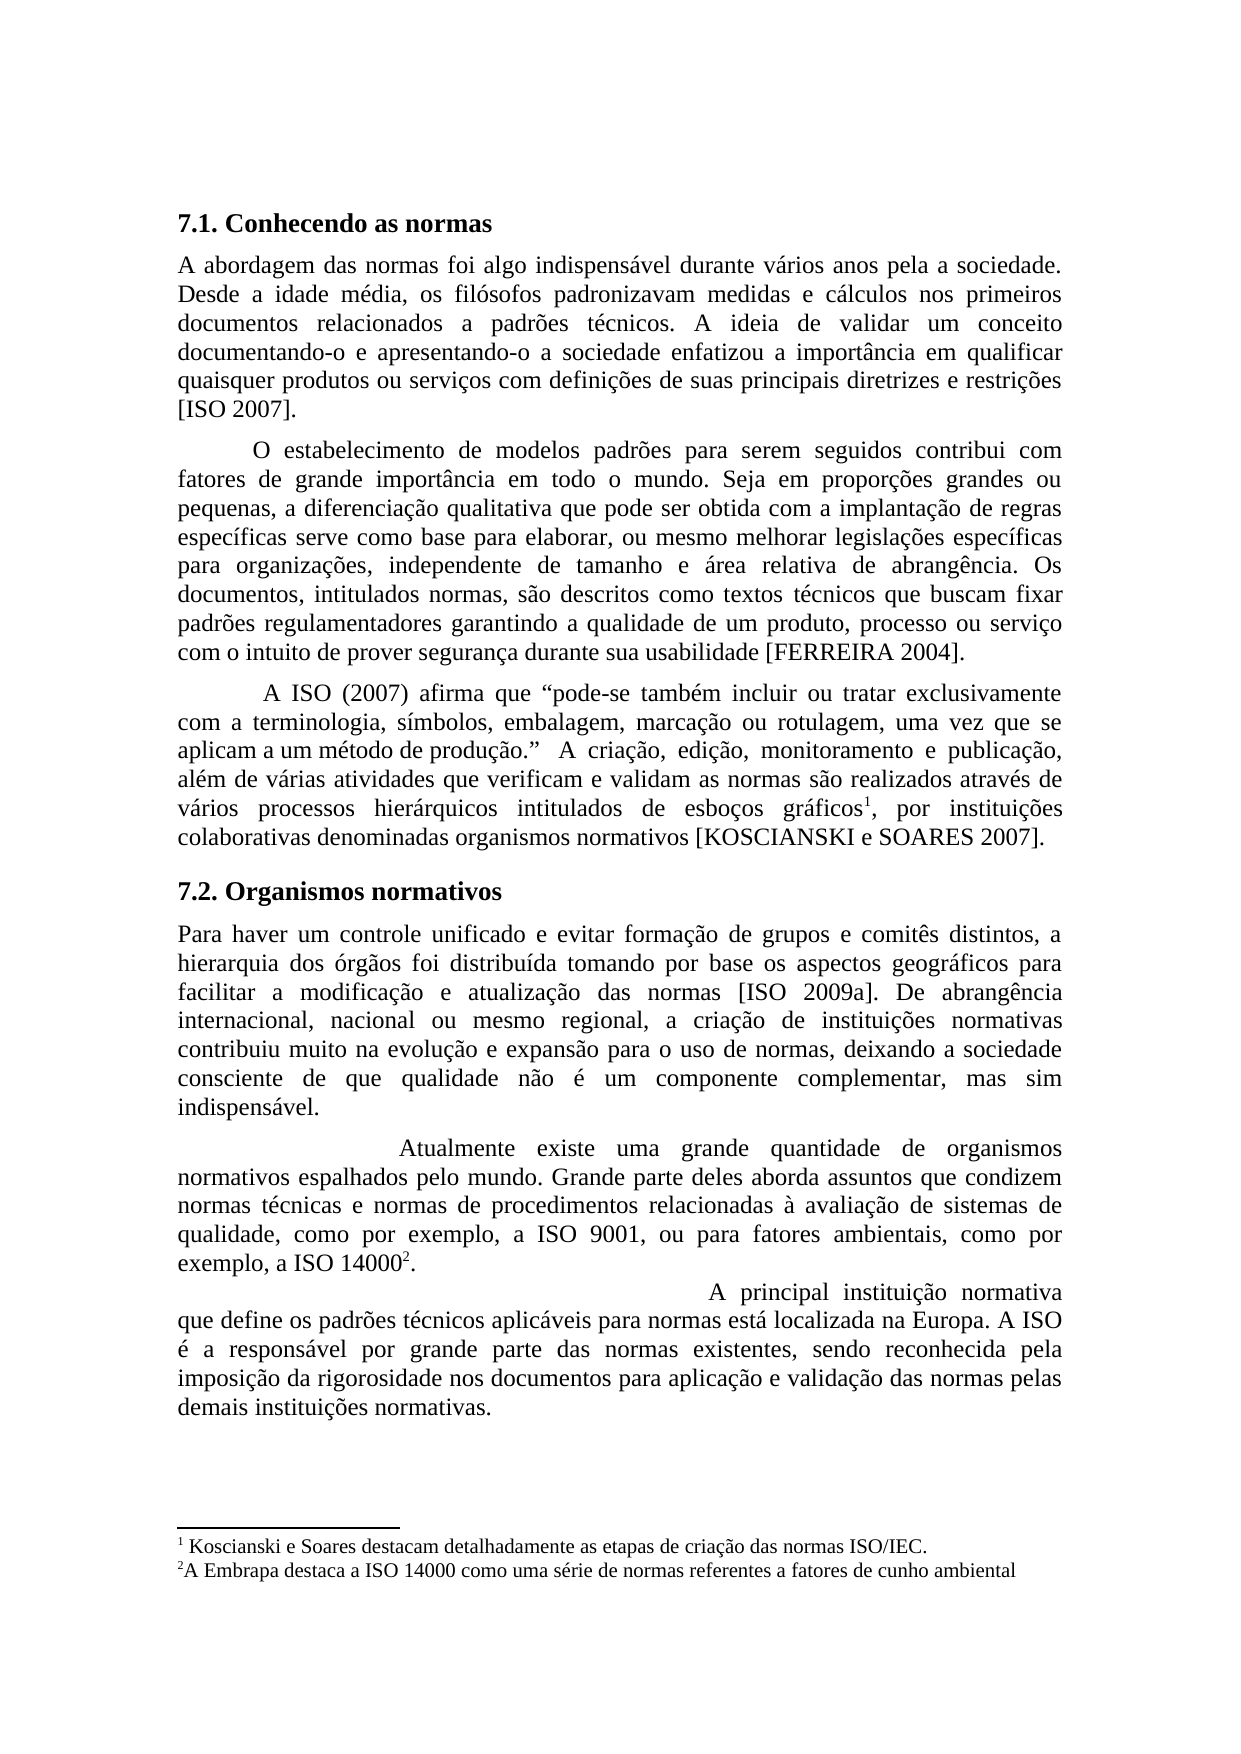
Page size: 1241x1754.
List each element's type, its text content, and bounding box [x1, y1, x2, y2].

text A abordagem das normas foi algo indispensável durante vários anos pela a sociedade. Desde a idade média, os filósofos padronizavam medidas e cálculos nos primeiros documentos relacionados a padrões técnicos. A ideia de validar um conceito documentando-o e apresentando-o a sociedade enfatizou a importância em qualificar quaisquer produtos ou serviços com definições de suas principais diretrizes e restrições [ISO 2007]. [177, 250, 1063, 423]
text 7.1. Conhecendo as normas [177, 207, 1063, 238]
subtitle 7.2. Organismos normativos [177, 875, 1063, 907]
text Para haver um controle unificado e evitar formação de grupos e comitês distintos, a hierarquia dos órgãos foi distribuída tomando por base os aspectos geográficos para facilitar a modificação e atualização das normas [ISO 2009a]. De abrangência internacional, nacional ou mesmo regional, a criação de instituições normativas contribuiu muito na evolução e expansão para o uso de normas, deixando a sociedade consciente de que qualidade não é um componente complementar, mas sim indispensável. [177, 919, 1063, 1120]
text O estabelecimento de modelos padrões para serem seguidos contribui com fatores de grande importância em todo o mundo. Seja em proporções grandes ou pequenas, a diferenciação qualitativa que pode ser obtida com a implantação de regras específicas serve como base para elaborar, ou mesmo melhorar legislações específicas para organizações, independente de tamanho e área relativa de abrangência. Os documentos, intitulados normas, são descritos como textos técnicos que buscam fixar padrões regulamentadores garantindo a qualidade de um produto, processo ou serviço com o intuito de prover segurança durante sua usabilidade [FERREIRA 2004]. [177, 435, 1063, 665]
text Atualmente existe uma grande quantidade de organismos normativos espalhados pelo mundo. Grande parte deles aborda assuntos que condizem normas técnicas e normas de procedimentos relacionadas à avaliação de sistemas de qualidade, como por exemplo, a ISO 9001, ou para fatores ambientais, como por exemplo, a ISO 14000. A principal instituição normativa que define os padrões técnicos aplicáveis para normas está localizada na Europa. A ISO é a responsável por grande parte das normas existentes, sendo reconhecida pela imposição da rigorosidade nos documentos para aplicação e validação das normas pelas demais instituições normativas. [177, 1133, 1063, 1420]
text A ISO (2007) afirma que “pode-se também incluir ou tratar exclusivamente com a terminologia, símbolos, embalagem, marcação ou rotulagem, uma vez que se aplicam a um método de produção.” A criação, edição, monitoramento e publicação, além de várias atividades que verificam e validam as normas são realizados através de vários processos hierárquicos intitulados de esboços gráficos, por instituições colaborativas denominadas organismos normativos [KOSCIANSKI e SOARES 2007]. [177, 678, 1063, 850]
